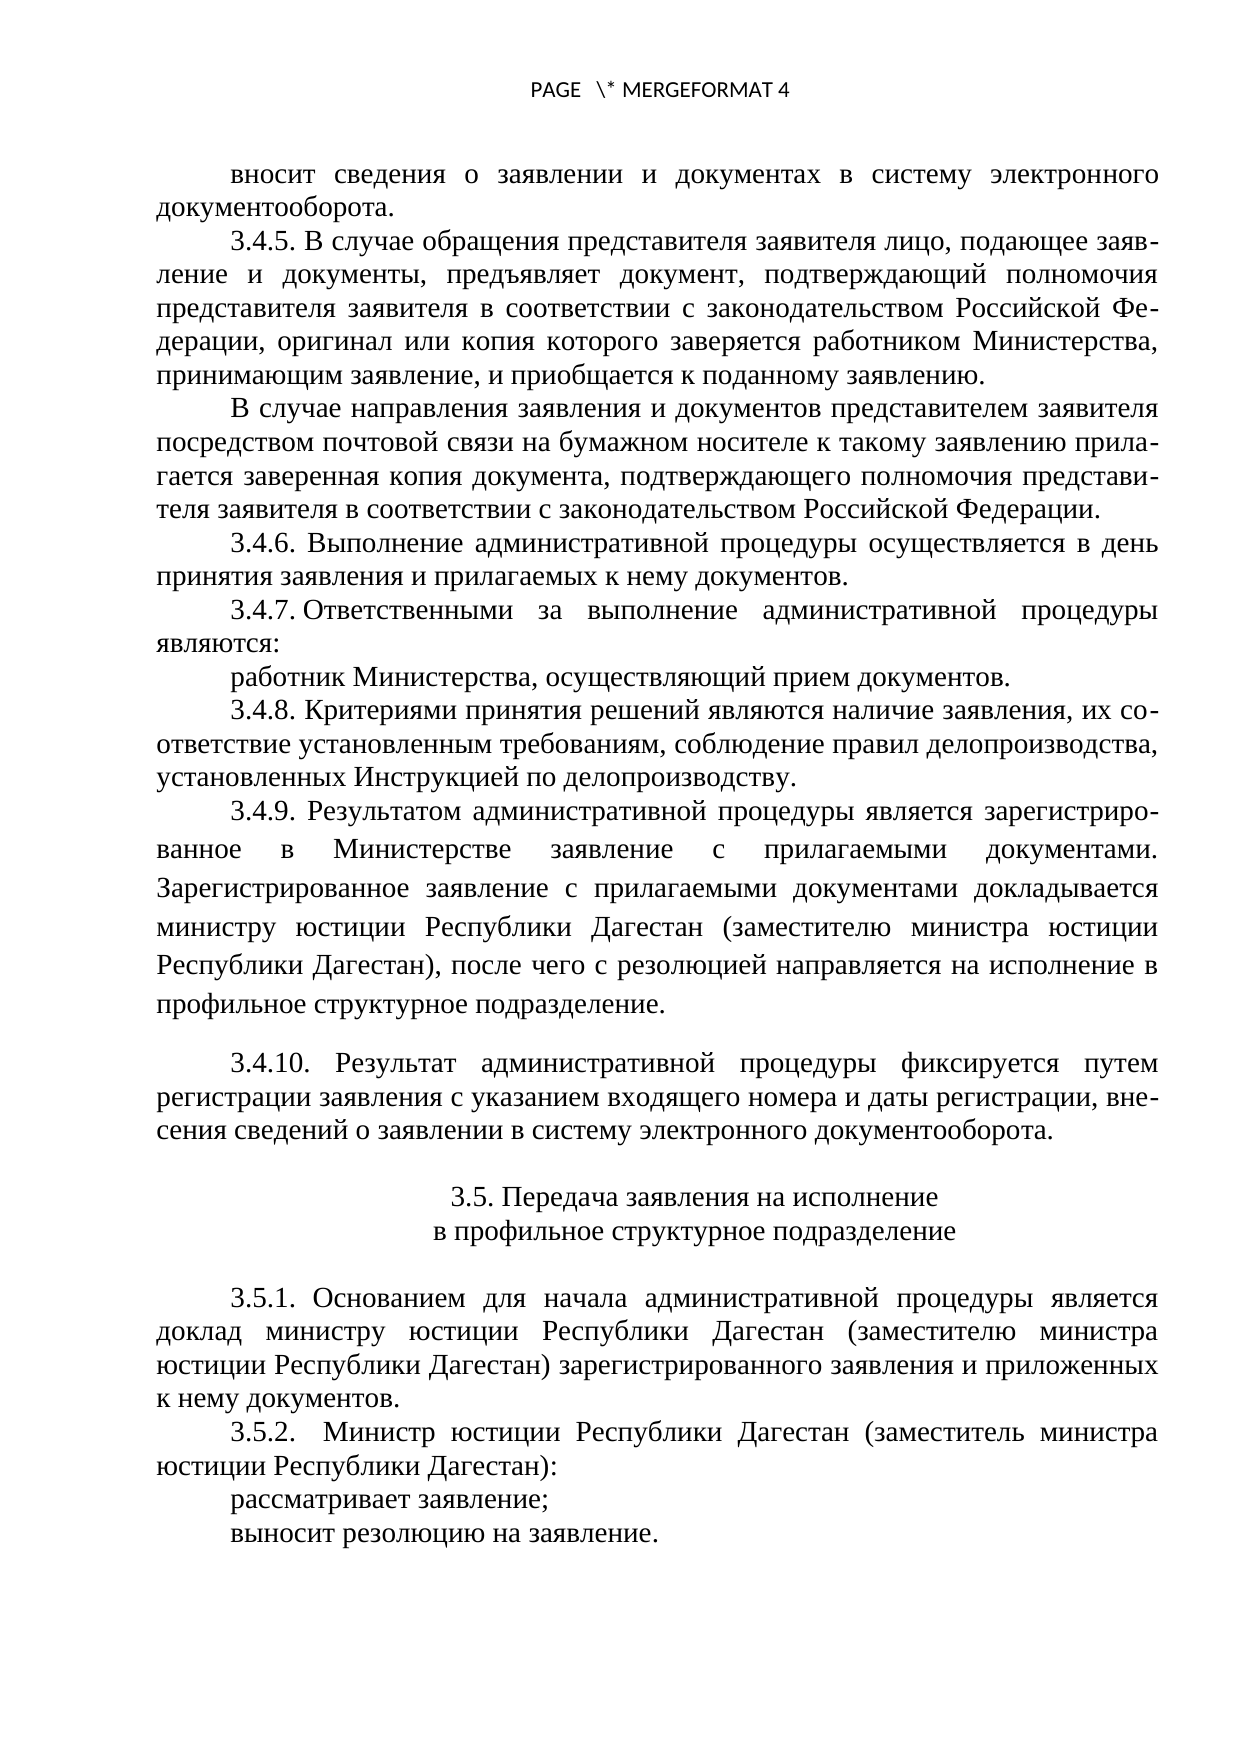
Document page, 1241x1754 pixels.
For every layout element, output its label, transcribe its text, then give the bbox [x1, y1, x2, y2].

text в профильное структурное подразделение [156, 1213, 1159, 1246]
text рассматривает заявление; [156, 1481, 1159, 1515]
list Ответственными за выполнение административной процедуры являются: [156, 592, 1159, 659]
text 3.4.10. Результат административной процедуры фиксируется путем регистрации заявления с указанием входящего номера и даты регистрации, внесения сведений о заявлении в систему электронного документооборота. [156, 1045, 1159, 1146]
text В случае направления заявления и документов представителем заявителя посредством почтовой связи на бумажном носителе к такому заявлению прилагается заверенная копия документа, подтверждающего полномочия представителя заявителя в соответствии с законодательством Российской Федерации. [156, 391, 1159, 525]
text вносит сведения о заявлении и документах в систему электронного документооборота. [156, 156, 1159, 223]
text работник Министерства, осуществляющий прием документов. [156, 659, 1159, 692]
text 3.4.8. Критериями принятия решений являются наличие заявления, их соответствие установленным требованиям, соблюдение правил делопроизводства, установленных Инструкцией по делопроизводству. [156, 692, 1159, 793]
text 3.4.6. Выполнение административной процедуры осуществляется в день принятия заявления и прилагаемых к нему документов. [156, 525, 1159, 592]
text 3.4.5. В случае обращения представителя заявителя лицо, подающее заявление и документы, предъявляет документ, подтверждающий полномочия представителя заявителя в соответствии с законодательством Российской Федерации, оригинал или копия которого заверяется работником Министерства, принимающим заявление, и приобщается к поданному заявлению. [156, 223, 1159, 391]
text выносит резолюцию на заявление. [156, 1515, 1159, 1548]
list Министр юстиции Республики Дагестан (заместитель министра юстиции Республики Дагестан): [156, 1414, 1159, 1481]
text 3.5. Передача заявления на исполнение [156, 1179, 1159, 1213]
list Основанием для начала административной процедуры является доклад министру юстиции Республики Дагестан (заместителю министра юстиции Республики Дагестан) зарегистрированного заявления и приложенных к нему документов. [156, 1280, 1159, 1414]
text 3.4.9. Результатом административной процедуры является зарегистрированное в Министерстве заявление с прилагаемыми документами. Зарегистрированное заявление с прилагаемыми документами докладывается министру юстиции Республики Дагестан (заместителю министра юстиции Республики Дагестан), после чего с резолюцией направляется на исполнение в профильное структурное подразделение. [156, 793, 1159, 1019]
